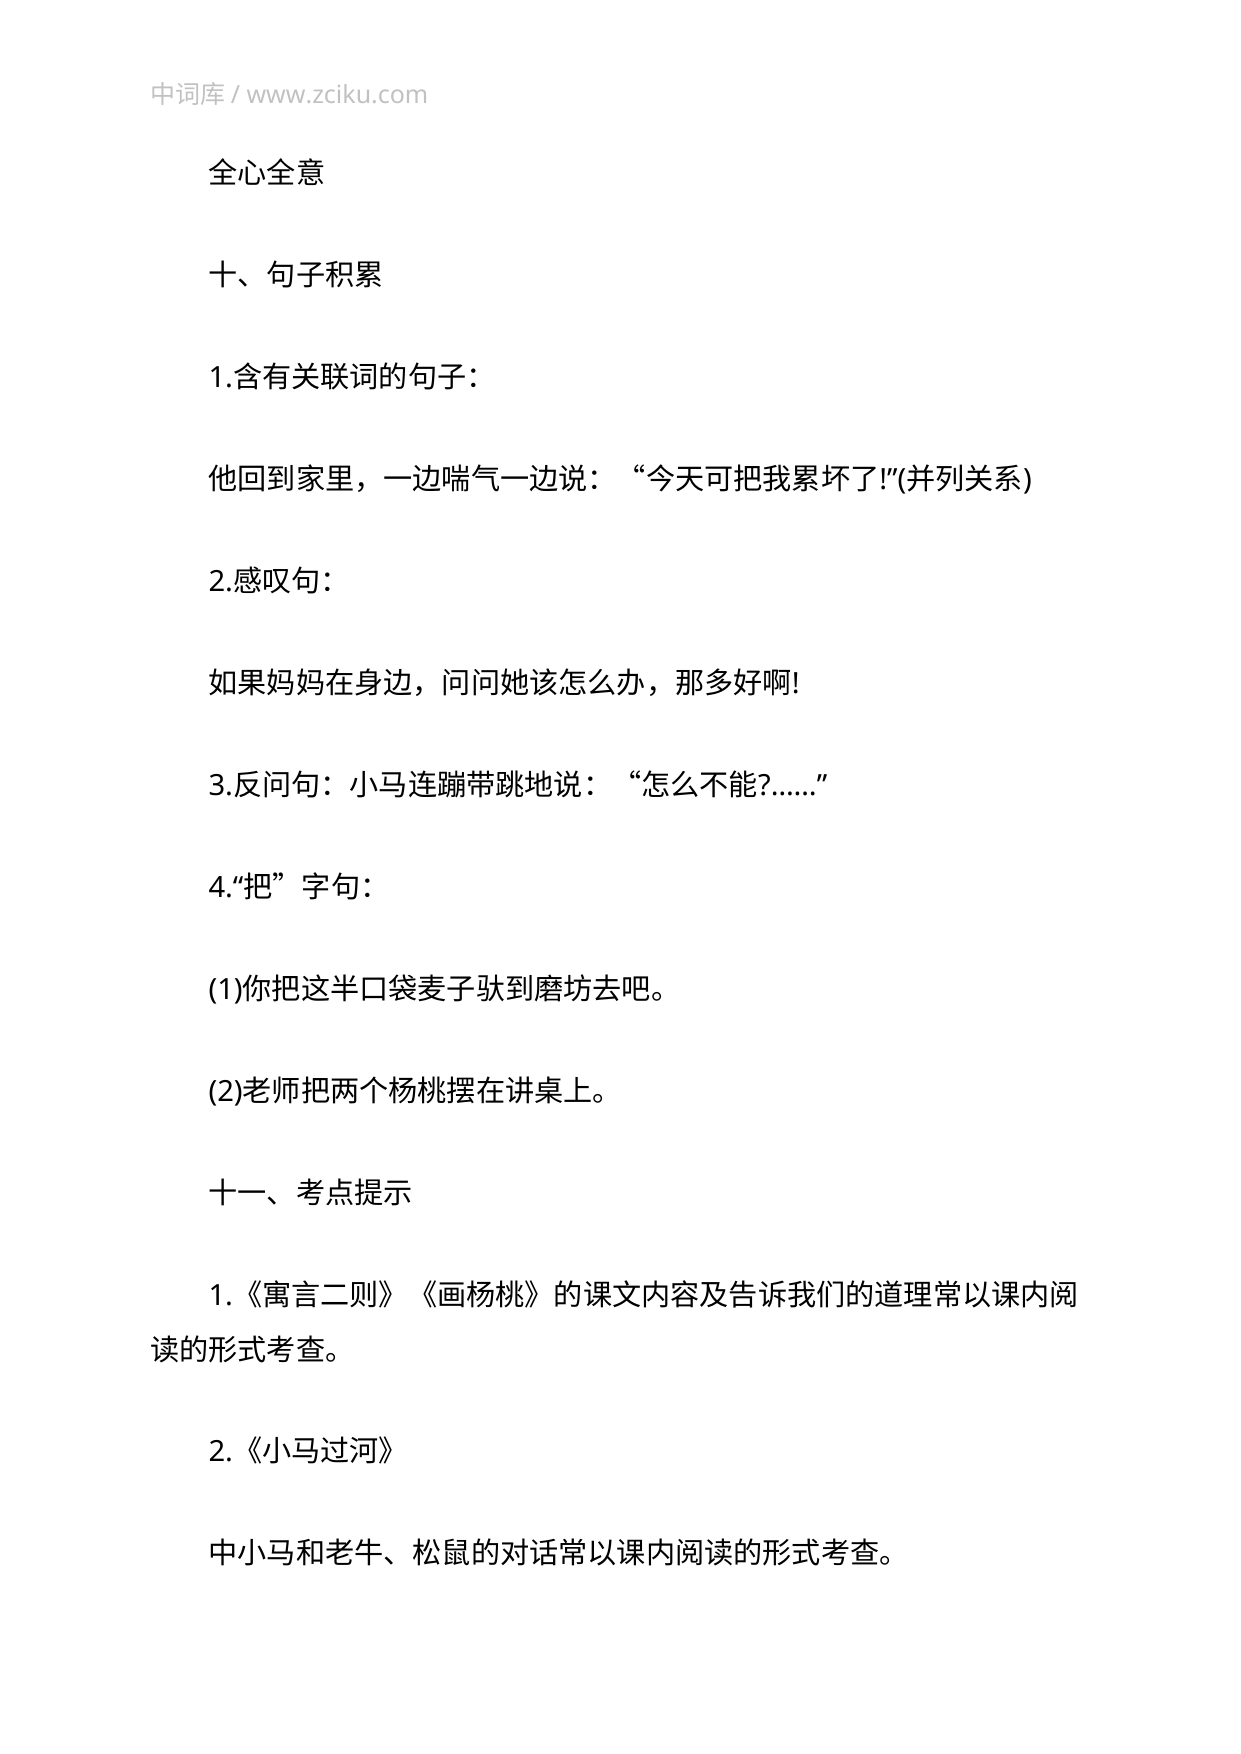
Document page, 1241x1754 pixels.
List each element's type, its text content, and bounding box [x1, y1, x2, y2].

text 全心全意 [150, 150, 1090, 192]
text (1)你把这半口袋麦子驮到磨坊去吧。 [150, 965, 1090, 1008]
text 十、句子积累 [150, 252, 1090, 294]
text 2.《小马过河》 [150, 1428, 1090, 1470]
text 2.感叹句： [150, 557, 1090, 600]
text 中小马和老牛、松鼠的对话常以课内阅读的形式考查。 [150, 1530, 1090, 1572]
text 1.含有关联词的句子： [150, 353, 1090, 396]
text 如果妈妈在身边，问问她该怎么办，那多好啊! [150, 659, 1090, 702]
text 他回到家里，一边喘气一边说：“今天可把我累坏了!”(并列关系) [150, 456, 1090, 498]
text 4.“把”字句： [150, 863, 1090, 906]
text 十一、考点提示 [150, 1169, 1090, 1212]
text 3.反问句：小马连蹦带跳地说：“怎么不能?……” [150, 761, 1090, 804]
text 1.《寓言二则》《画杨桃》的课文内容及告诉我们的道理常以课内阅读的形式考查。 [150, 1271, 1090, 1368]
text (2)老师把两个杨桃摆在讲桌上。 [150, 1067, 1090, 1110]
